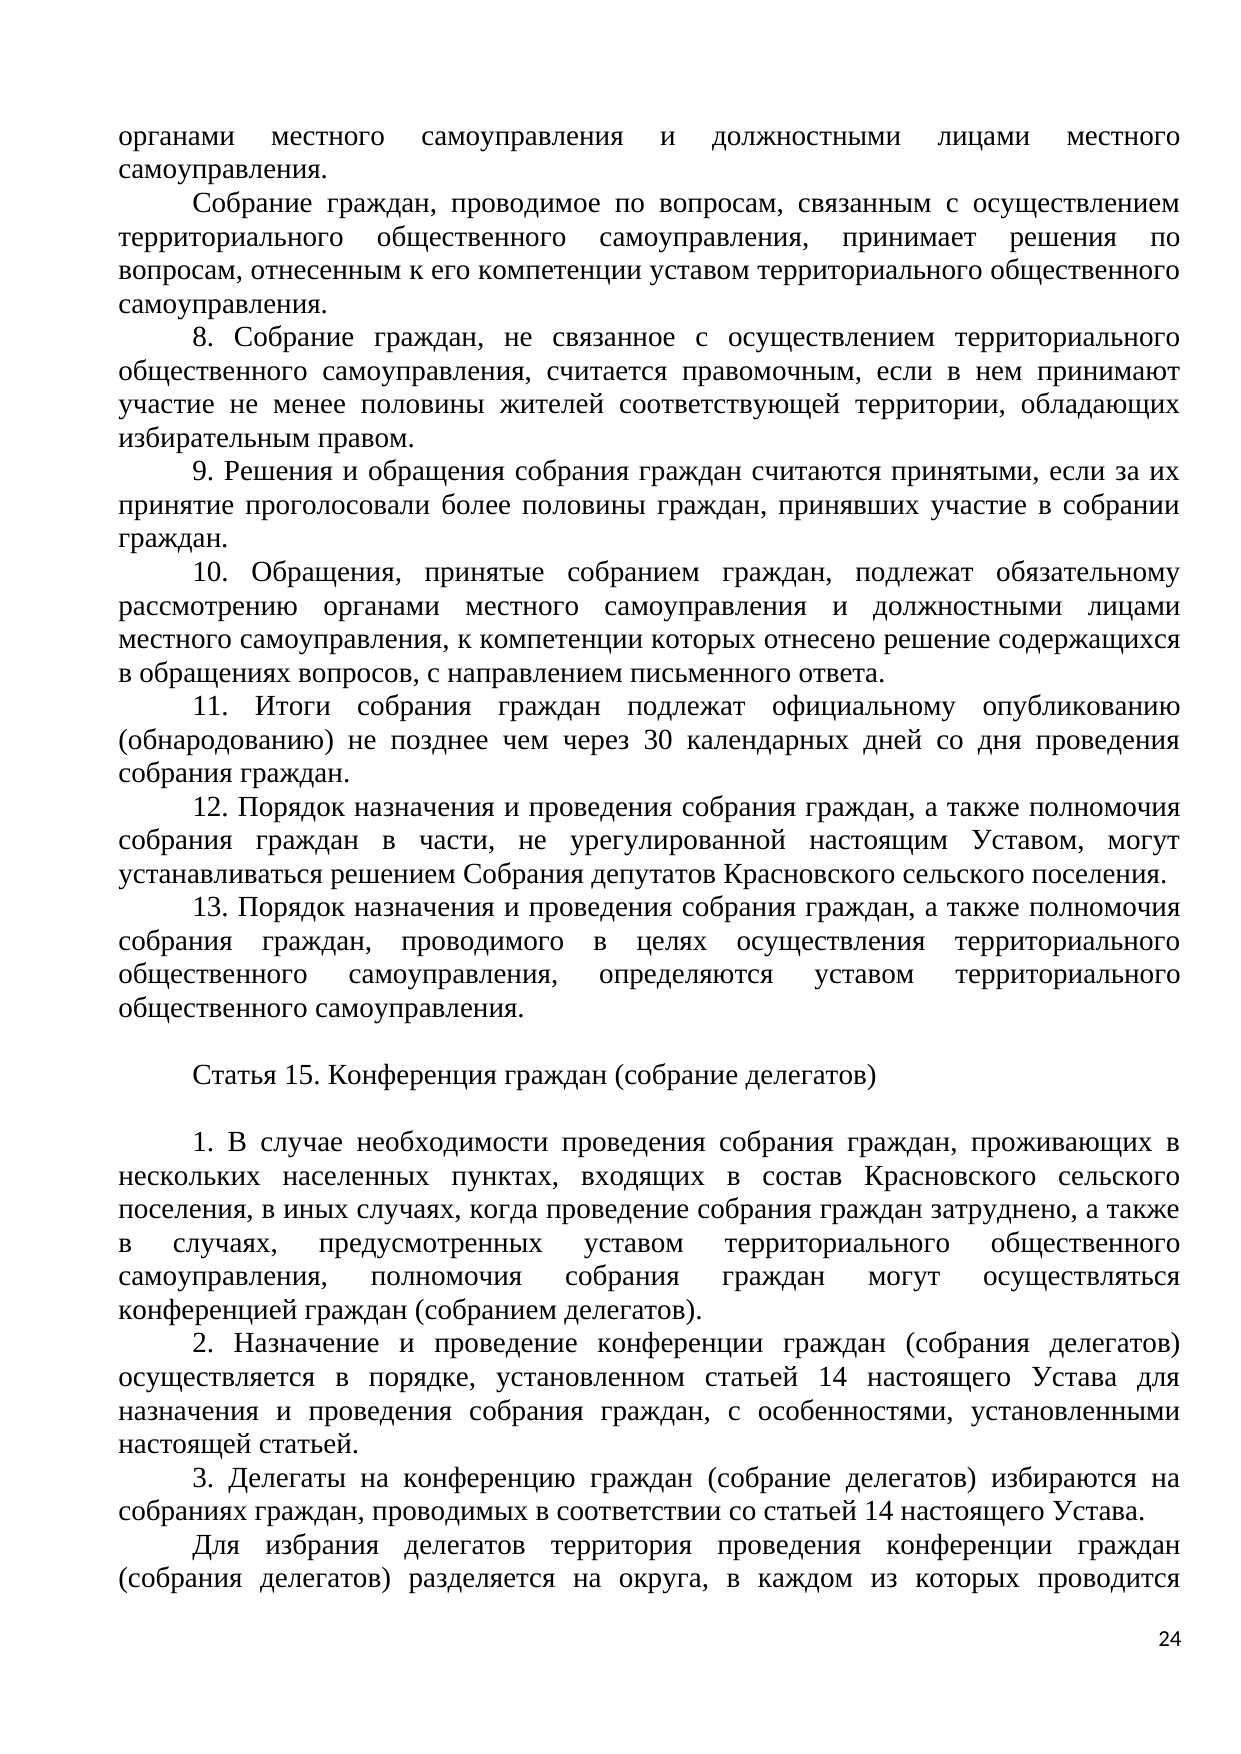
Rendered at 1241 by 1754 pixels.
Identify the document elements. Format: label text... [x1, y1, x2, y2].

text 10. Обращения, принятые собранием граждан, подлежат обязательному рассмотрению органами местного самоуправления и должностными лицами местного самоуправления, к компетенции которых отнесено решение содержащихся в обращениях вопросов, с направлением письменного ответа. [118, 554, 1181, 688]
text 8. Собрание граждан, не связанное с осуществлением территориального общественного самоуправления, считается правомочным, если в нем принимают участие не менее половины жителей соответствующей территории, обладающих избирательным правом. [118, 319, 1181, 453]
text Статья 15. Конференция граждан (собрание делегатов) [118, 1057, 1181, 1091]
text Собрание граждан, проводимое по вопросам, связанным с осуществлением территориального общественного самоуправления, принимает решения по вопросам, отнесенным к его компетенции уставом территориального общественного самоуправления. [118, 185, 1181, 319]
text 12. Порядок назначения и проведения собрания граждан, а также полномочия собрания граждан в части, не урегулированной настоящим Уставом, могут устанавливаться решением Собрания депутатов Красновского сельского поселения. [118, 789, 1181, 889]
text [118, 1527, 1181, 1594]
text 13. Порядок назначения и проведения собрания граждан, а также полномочия собрания граждан, проводимого в целях осуществления территориального общественного самоуправления, определяются уставом территориального общественного самоуправления. [118, 889, 1181, 1024]
text 11. Итоги собрания граждан подлежат официальному опубликованию (обнародованию) не позднее чем через 30 календарных дней со дня проведения собрания граждан. [118, 688, 1181, 789]
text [118, 118, 1181, 185]
text 1. В случае необходимости проведения собрания граждан, проживающих в нескольких населенных пунктах, входящих в состав Красновского сельского поселения, в иных случаях, когда проведение собрания граждан затруднено, а также в случаях, предусмотренных уставом территориального общественного самоуправления, полномочия собрания граждан могут осуществляться конференцией граждан (собранием делегатов). [118, 1124, 1181, 1326]
text 9. Решения и обращения собрания граждан считаются принятыми, если за их принятие проголосовали более половины граждан, принявших участие в собрании граждан. [118, 453, 1181, 554]
text 2. Назначение и проведение конференции граждан (собрания делегатов) осуществляется в порядке, установленном статьей 14 настоящего Устава для назначения и проведения собрания граждан, с особенностями, установленными настоящей статьей. [118, 1326, 1181, 1460]
text 3. Делегаты на конференцию граждан (собрание делегатов) избираются на собраниях граждан, проводимых в соответствии со статьей 14 настоящего Устава. [118, 1460, 1181, 1527]
